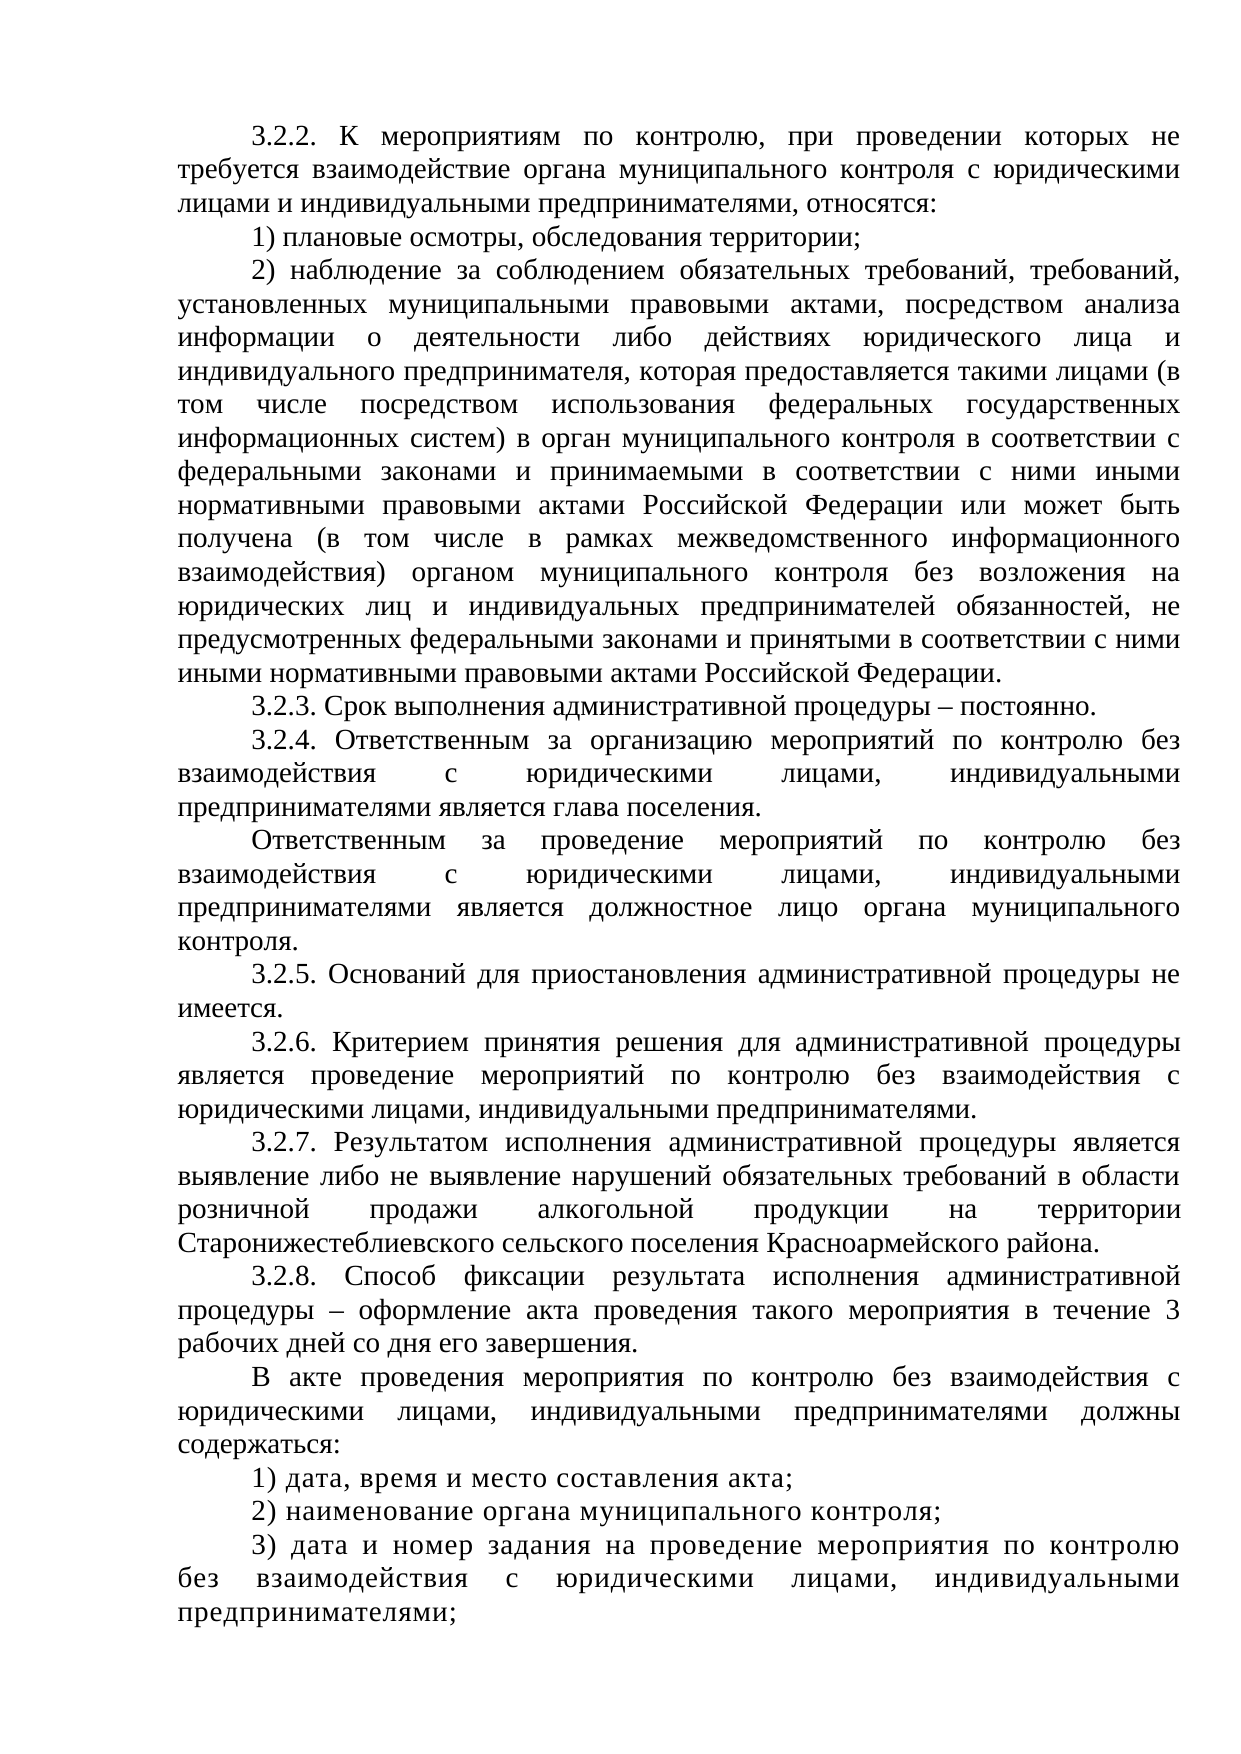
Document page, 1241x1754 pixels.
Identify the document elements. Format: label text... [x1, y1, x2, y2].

text В акте проведения мероприятия по контролю без взаимодействия с юридическими лицами, индивидуальными предпринимателями должны содержаться: [177, 1359, 1181, 1460]
text 3) дата и номер задания на проведение мероприятия по контролю без взаимодействия с юридическими лицами, индивидуальными предпринимателями; [177, 1527, 1181, 1627]
text 3.2.4. Ответственным за организацию мероприятий по контролю без взаимодействия с юридическими лицами, индивидуальными предпринимателями является глава поселения. [177, 722, 1181, 822]
text 3.2.7. Результатом исполнения административной процедуры является выявление либо не выявление нарушений обязательных требований в области розничной продажи алкогольной продукции на территории Старонижестеблиевского сельского поселения Красноармейского района. [177, 1124, 1181, 1258]
text 3.2.5. Оснований для приостановления административной процедуры не имеется. [177, 957, 1181, 1024]
text 2) наблюдение за соблюдением обязательных требований, требований, установленных муниципальными правовыми актами, посредством анализа информации о деятельности либо действиях юридического лица и индивидуального предпринимателя, которая предоставляется такими лицами (в том числе посредством использования федеральных государственных информационных систем) в орган муниципального контроля в соответствии с федеральными законами и принимаемыми в соответствии с ними иными нормативными правовыми актами Российской Федерации или может быть получена (в том числе в рамках межведомственного информационного взаимодействия) органом муниципального контроля без возложения на юридических лиц и индивидуальных предпринимателей обязанностей, не предусмотренных федеральными законами и принятыми в соответствии с ними иными нормативными правовыми актами Российской Федерации. [177, 252, 1181, 688]
text 3.2.8. Способ фиксации результата исполнения административной процедуры – оформление акта проведения такого мероприятия в течение 3 рабочих дней со дня его завершения. [177, 1258, 1181, 1359]
text 3.2.6. Критерием принятия решения для административной процедуры является проведение мероприятий по контролю без взаимодействия с юридическими лицами, индивидуальными предпринимателями. [177, 1024, 1181, 1124]
text Ответственным за проведение мероприятий по контролю без взаимодействия с юридическими лицами, индивидуальными предпринимателями является должностное лицо органа муниципального контроля. [177, 822, 1181, 957]
text 2) наименование органа муниципального контроля; [177, 1493, 1181, 1527]
text 1) дата, время и место составления акта; [177, 1460, 1181, 1493]
text 3.2.3. Срок выполнения административной процедуры – постоянно. [177, 688, 1181, 722]
text 1) плановые осмотры, обследования территории; [177, 219, 1181, 252]
text 3.2.2. К мероприятиям по контролю, при проведении которых не требуется взаимодействие органа муниципального контроля с юридическими лицами и индивидуальными предпринимателями, относятся: [177, 118, 1181, 219]
